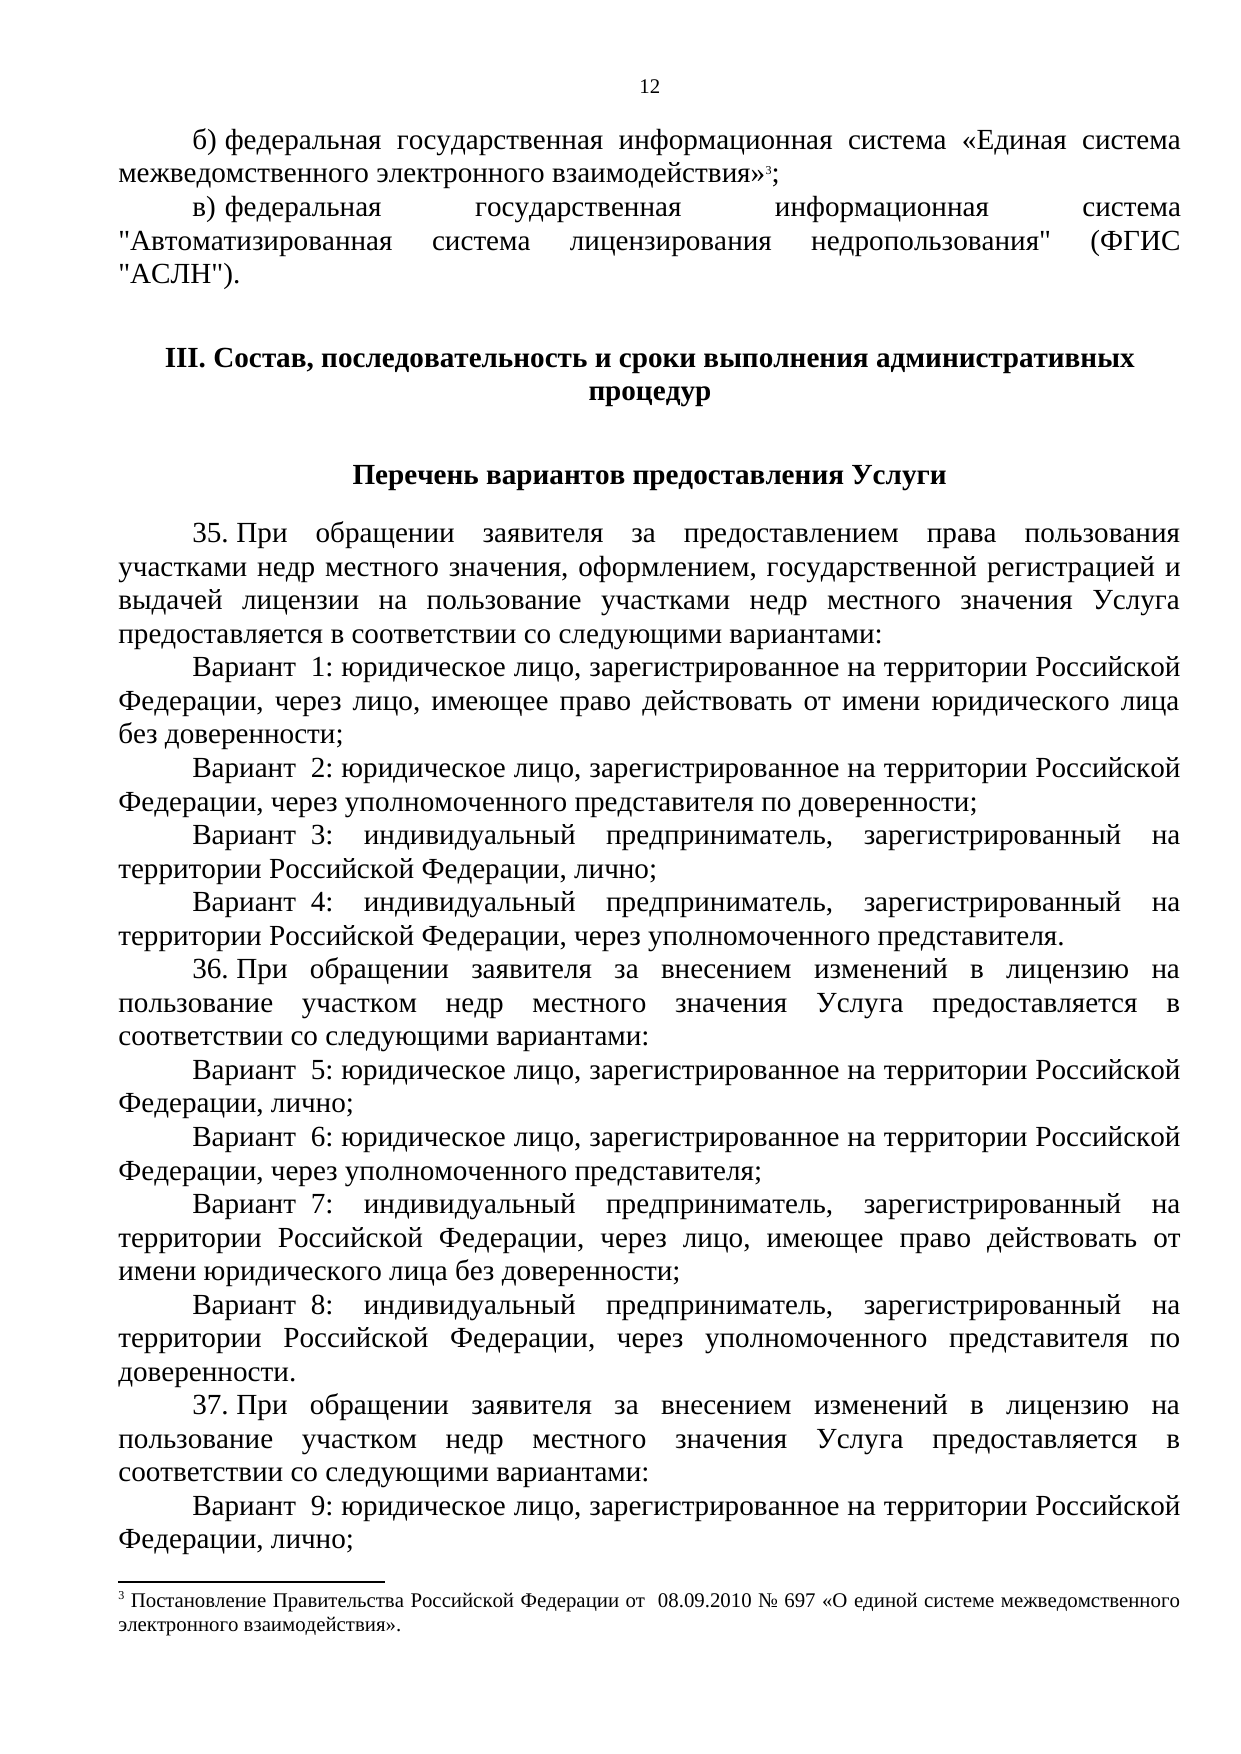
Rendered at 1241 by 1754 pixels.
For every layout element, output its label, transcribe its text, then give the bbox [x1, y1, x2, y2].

text Вариант 3: индивидуальный предприниматель, зарегистрированный на территории Российской Федерации, лично; [118, 817, 1181, 884]
text Вариант 6: юридическое лицо, зарегистрированное на территории Российской Федерации, через уполномоченного представителя; [118, 1119, 1181, 1186]
text Вариант 9: юридическое лицо, зарегистрированное на территории Российской Федерации, лично; [118, 1488, 1181, 1555]
list При обращении заявителя за предоставлением права пользования участками недр местного значения, оформлением, государственной регистрацией и выдачей лицензии на пользование участками недр местного значения Услуга предоставляется в соответствии со следующими вариантами: [118, 515, 1181, 649]
text Вариант 8: индивидуальный предприниматель, зарегистрированный на территории Российской Федерации, через уполномоченного представителя по доверенности. [118, 1287, 1181, 1387]
text Вариант 1: юридическое лицо, зарегистрированное на территории Российской Федерации, через лицо, имеющее право действовать от имени юридического лица без доверенности; [118, 649, 1181, 750]
text III. Состав, последовательность и сроки выполнения административных процедур [118, 340, 1181, 407]
text Вариант 7: индивидуальный предприниматель, зарегистрированный на территории Российской Федерации, через лицо, имеющее право действовать от имени юридического лица без доверенности; [118, 1186, 1181, 1287]
text Вариант 4: индивидуальный предприниматель, зарегистрированный на территории Российской Федерации, через уполномоченного представителя. [118, 884, 1181, 951]
list федеральная государственная информационная система «Единая система межведомственного электронного взаимодействия»; [118, 122, 1181, 189]
list федеральная государственная информационная система "Автоматизированная система лицензирования недропользования" (ФГИС "АСЛН"). [118, 189, 1181, 290]
text Вариант 5: юридическое лицо, зарегистрированное на территории Российской Федерации, лично; [118, 1052, 1181, 1119]
list При обращении заявителя за внесением изменений в лицензию на пользование участком недр местного значения Услуга предоставляется в соответствии со следующими вариантами: [118, 1387, 1181, 1488]
text Перечень вариантов предоставления Услуги [118, 457, 1181, 490]
text Вариант 2: юридическое лицо, зарегистрированное на территории Российской Федерации, через уполномоченного представителя по доверенности; [118, 750, 1181, 817]
list При обращении заявителя за внесением изменений в лицензию на пользование участком недр местного значения Услуга предоставляется в соответствии со следующими вариантами: [118, 951, 1181, 1052]
